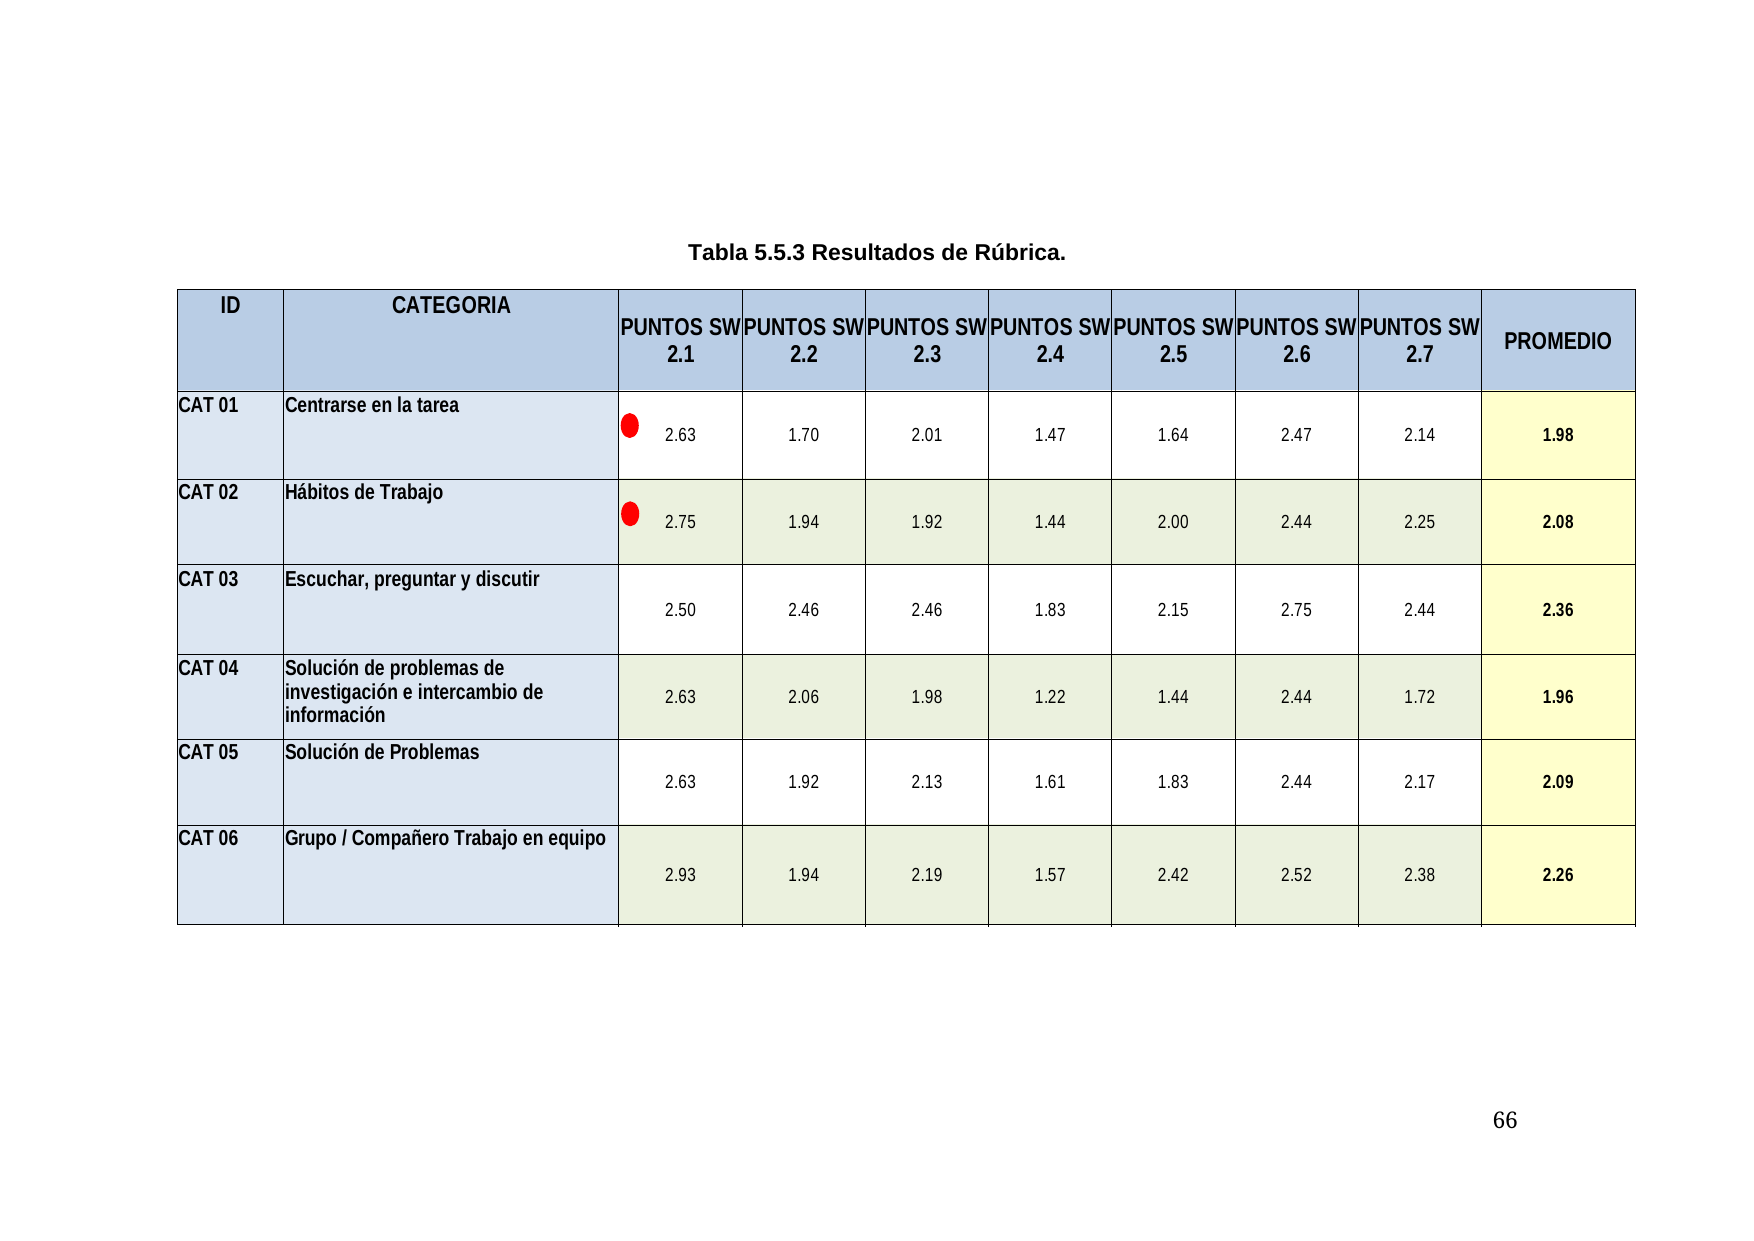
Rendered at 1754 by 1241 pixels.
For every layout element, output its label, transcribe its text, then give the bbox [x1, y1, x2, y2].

text Tabla 5.5.3 Resultados de Rúbrica. [236, 238, 1518, 265]
